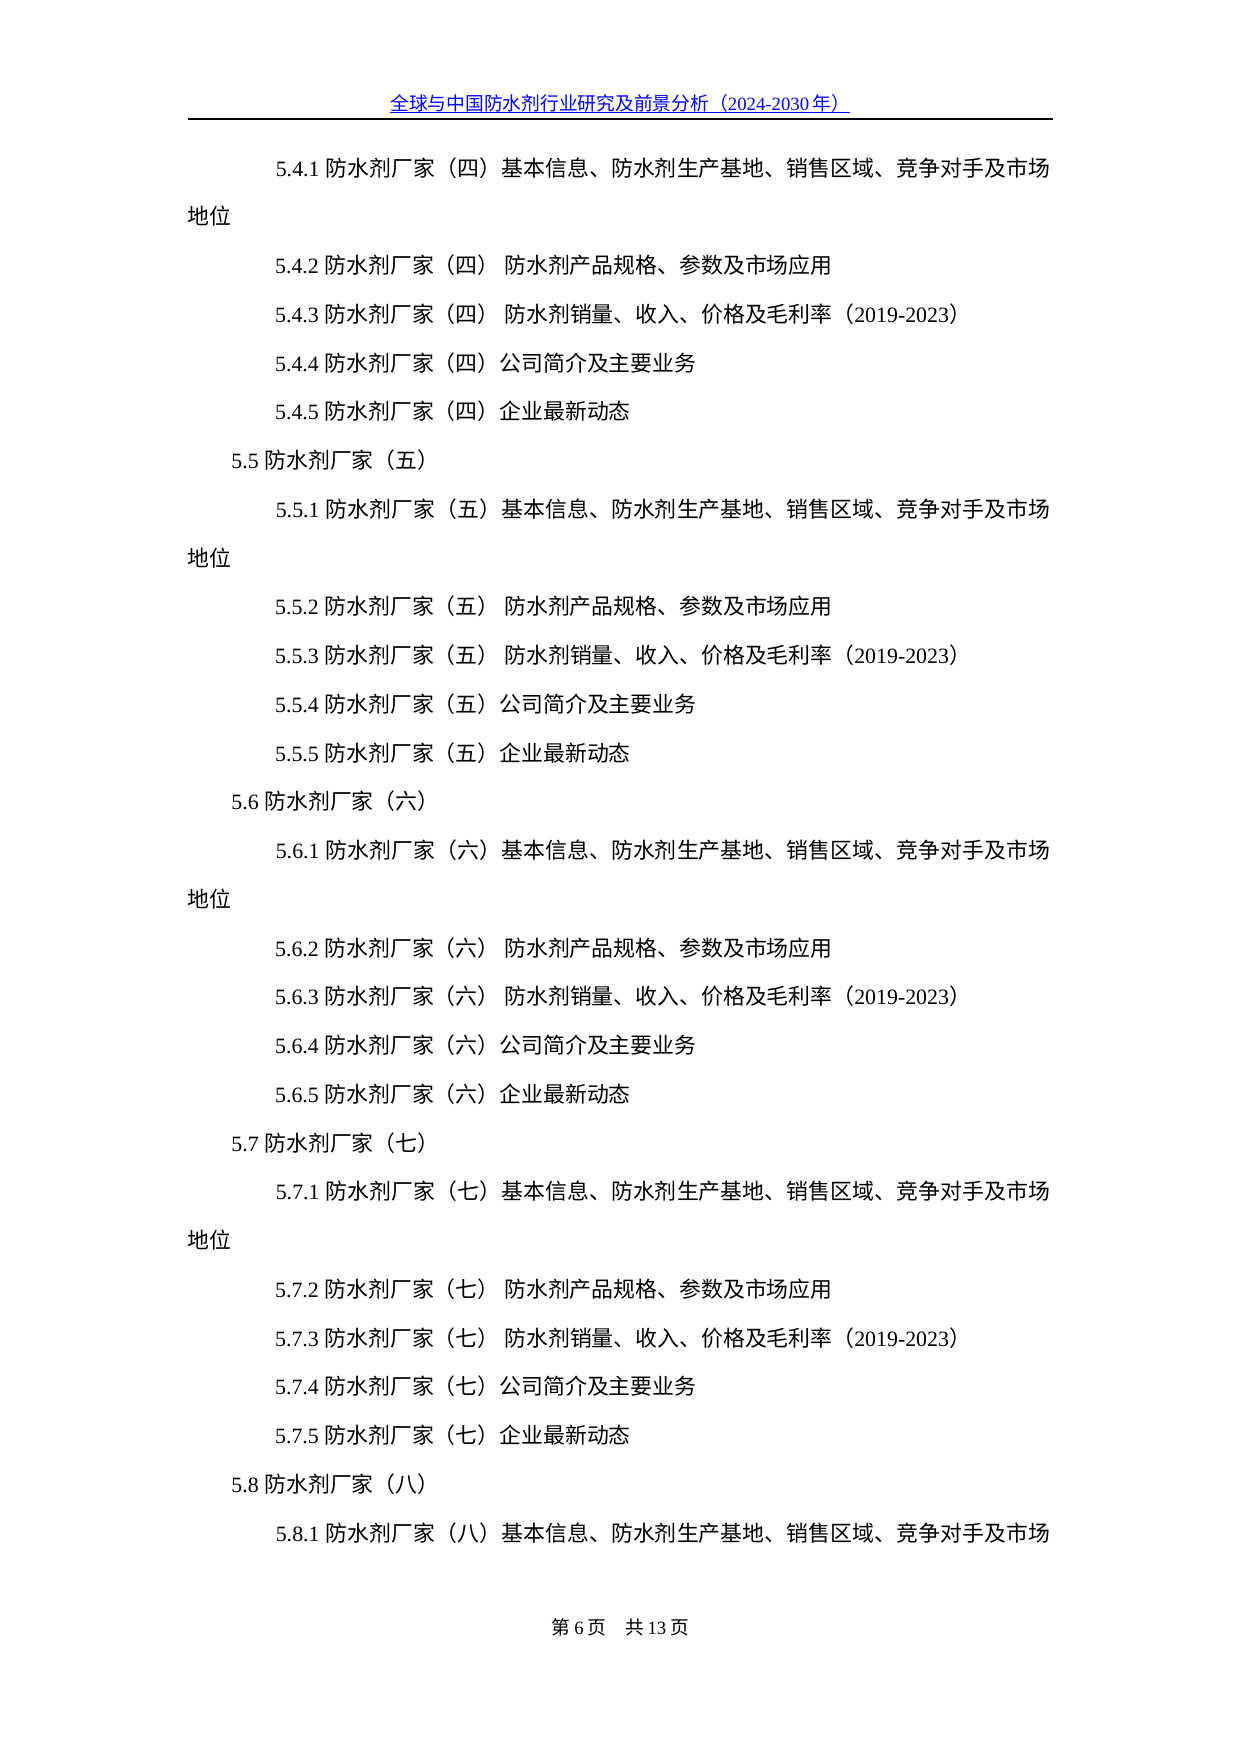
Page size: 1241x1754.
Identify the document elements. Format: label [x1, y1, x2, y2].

text [187, 150, 1053, 1548]
